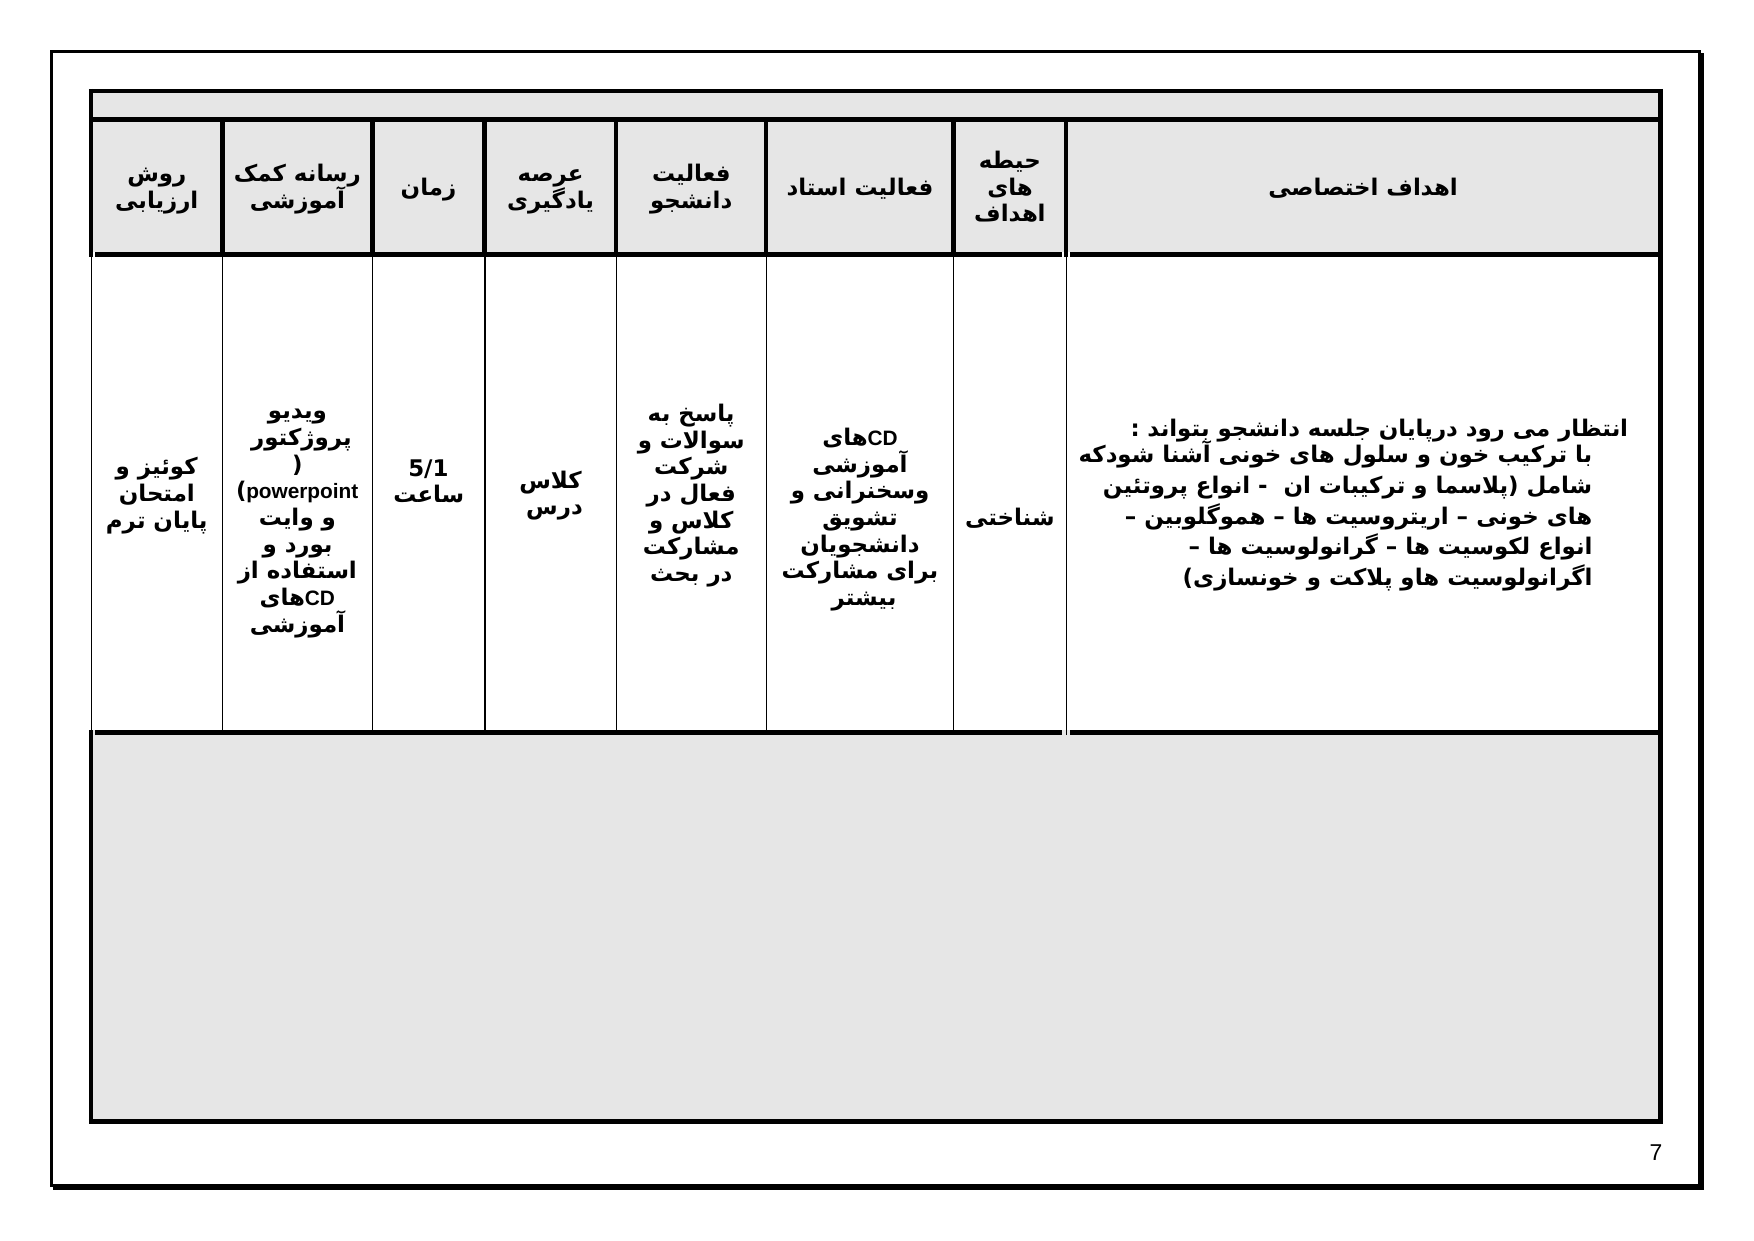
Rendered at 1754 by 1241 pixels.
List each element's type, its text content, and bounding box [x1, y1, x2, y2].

table_cell کوئیز و امتحان پایان ترم [92, 252, 222, 730]
table_cell حیطه های اهداف [956, 122, 1064, 252]
table_cell CDهای آموزشی وسخنرانی و تشویق دانشجویان برای مشارکت بیشتر [767, 257, 953, 730]
table_cell روش ارزیابی [93, 122, 220, 252]
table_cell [93, 730, 1658, 1119]
table_cell کلاس درس [486, 257, 616, 730]
table_cell شناختی [954, 252, 1066, 730]
table_cell پاسخ به سوالات و شرکت فعال در کلاس و مشارکت در بحث [617, 257, 766, 730]
table_cell انتظار می رود درپایان جلسه دانشجو بتواند : با ترکیب خون و سلول های خونی آشنا شودکه شامل (پلاسما و ترکیبات ان - انواع پروتئین های خونی – اریتروسیت ها – هموگلوبین – انواع لکوسیت ها – گرانولوسیت ها – اگرانولوسیت هاو پلاکت و خونسازی) [1067, 252, 1658, 730]
table_cell 5/1 ساعت [373, 257, 484, 730]
table_cell اهداف اختصاصی [1068, 122, 1658, 252]
table_cell فعالیت دانشجو [618, 122, 764, 252]
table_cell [93, 93, 1658, 117]
table_cell زمان [375, 122, 482, 252]
table_cell عرصه یادگیری [487, 122, 614, 252]
table_cell فعالیت استاد [768, 122, 951, 252]
table_cell رسانه کمک آموزشی [225, 122, 370, 252]
table_cell ویدیو پروژکتور (powerpoint) و وایت بورد و استفاده از CDهای آموزشی [223, 257, 372, 730]
